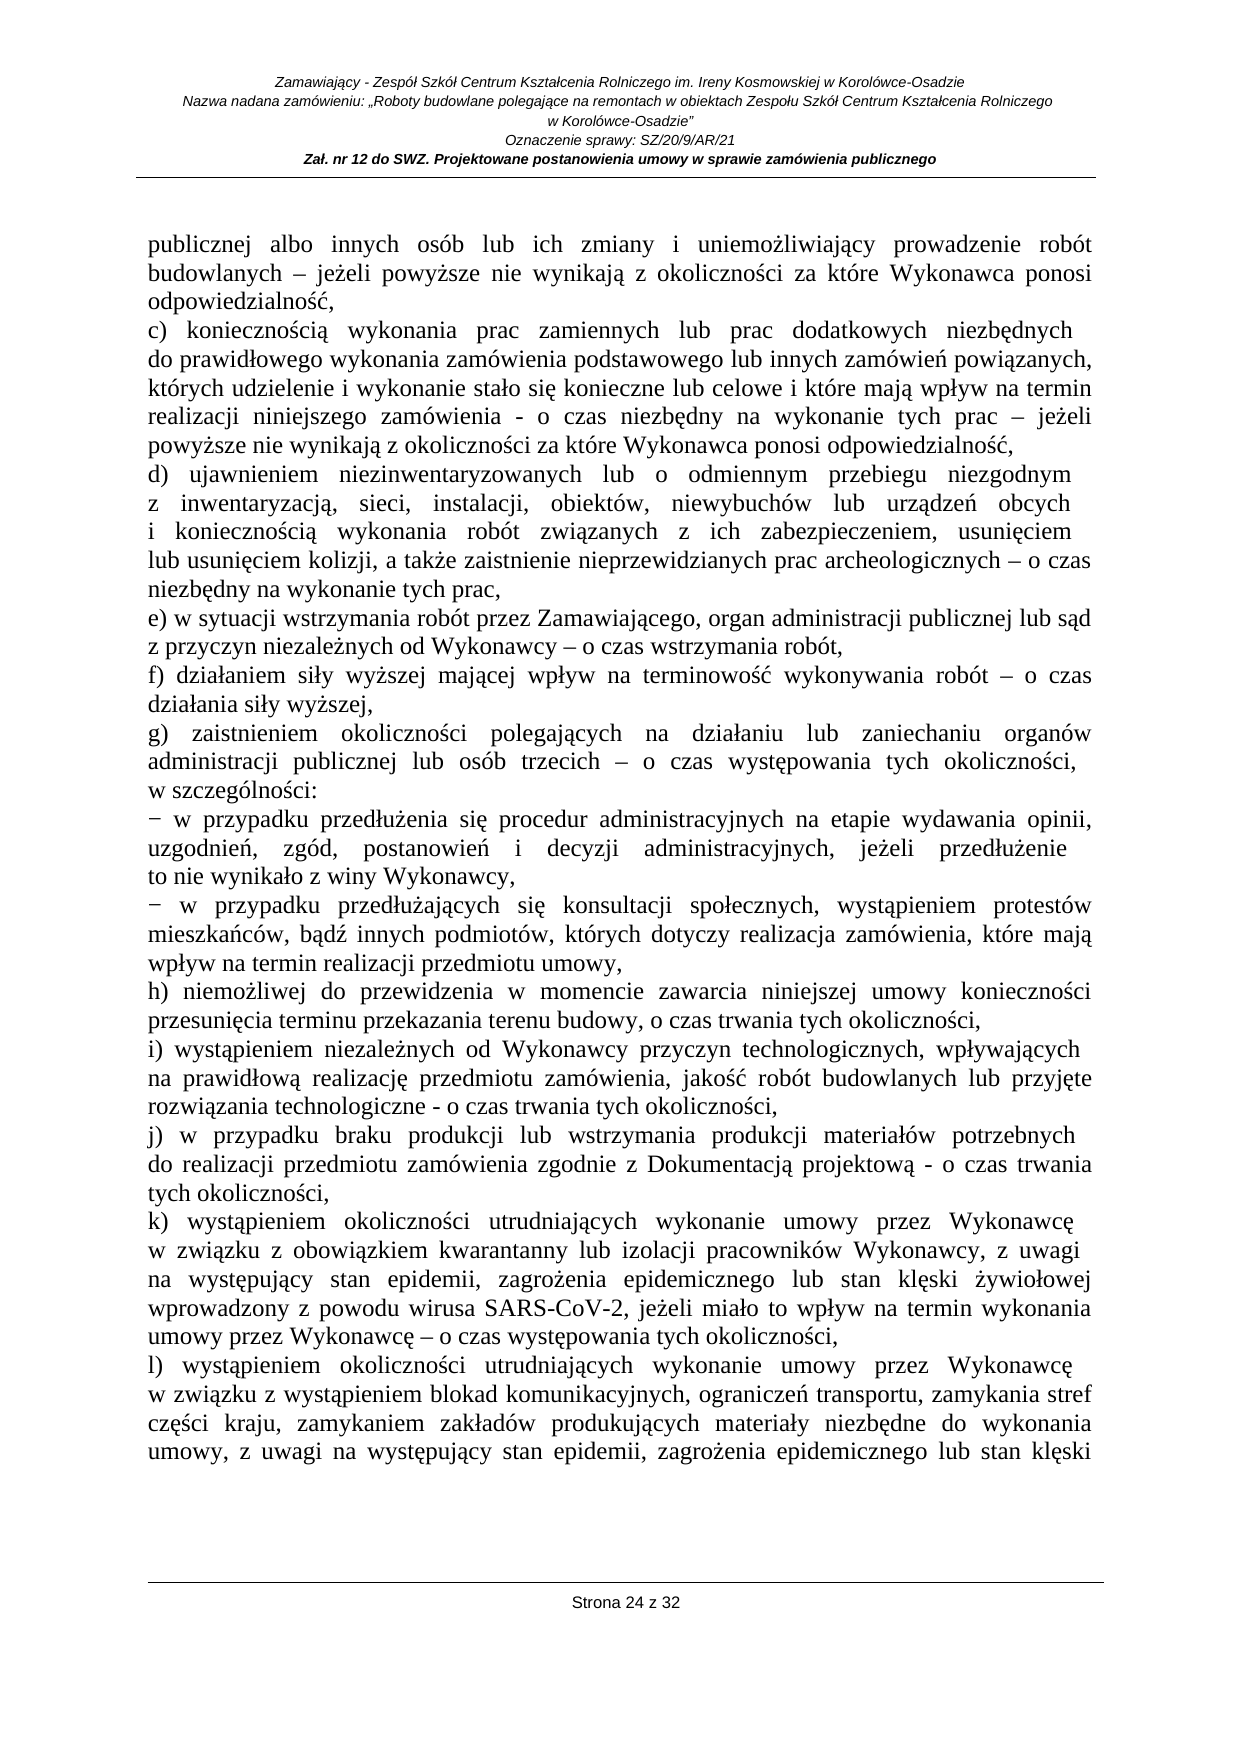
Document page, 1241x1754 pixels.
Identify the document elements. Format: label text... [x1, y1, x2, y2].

text − w przypadku przedłużających się konsultacji społecznych, wystąpieniem protestów mieszkańców, bądź innych podmiotów, których dotyczy realizacja zamówienia, które mają wpływ na termin realizacji przedmiotu umowy, [148, 890, 1093, 976]
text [148, 229, 1093, 315]
text c) koniecznością wykonania prac zamiennych lub prac dodatkowych niezbędnych do prawidłowego wykonania zamówienia podstawowego lub innych zamówień powiązanych, których udzielenie i wykonanie stało się konieczne lub celowe i które mają wpływ na termin realizacji niniejszego zamówienia - o czas niezbędny na wykonanie tych prac – jeżeli powyższe nie wynikają z okoliczności za które Wykonawca ponosi odpowiedzialność, [148, 315, 1093, 459]
text h) niemożliwej do przewidzenia w momencie zawarcia niniejszej umowy konieczności przesunięcia terminu przekazania terenu budowy, o czas trwania tych okoliczności, [148, 976, 1093, 1034]
text j) w przypadku braku produkcji lub wstrzymania produkcji materiałów potrzebnych do realizacji przedmiotu zamówienia zgodnie z Dokumentacją projektową - o czas trwania tych okoliczności, [148, 1120, 1093, 1206]
text k) wystąpieniem okoliczności utrudniających wykonanie umowy przez Wykonawcę w związku z obowiązkiem kwarantanny lub izolacji pracowników Wykonawcy, z uwagi na występujący stan epidemii, zagrożenia epidemicznego lub stan klęski żywiołowej wprowadzony z powodu wirusa SARS-CoV-2, jeżeli miało to wpływ na termin wykonania umowy przez Wykonawcę – o czas występowania tych okoliczności, [148, 1206, 1093, 1350]
text g) zaistnieniem okoliczności polegających na działaniu lub zaniechaniu organów administracji publicznej lub osób trzecich – o czas występowania tych okoliczności, w szczególności: [148, 718, 1093, 804]
text e) w sytuacji wstrzymania robót przez Zamawiającego, organ administracji publicznej lub sąd z przyczyn niezależnych od Wykonawcy – o czas wstrzymania robót, [148, 603, 1093, 660]
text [148, 1350, 1093, 1465]
text − w przypadku przedłużenia się procedur administracyjnych na etapie wydawania opinii, uzgodnień, zgód, postanowień i decyzji administracyjnych, jeżeli przedłużenie to nie wynikało z winy Wykonawcy, [148, 804, 1093, 890]
text d) ujawnieniem niezinwentaryzowanych lub o odmiennym przebiegu niezgodnym z inwentaryzacją, sieci, instalacji, obiektów, niewybuchów lub urządzeń obcych i koniecznością wykonania robót związanych z ich zabezpieczeniem, usunięciem lub usunięciem kolizji, a także zaistnienie nieprzewidzianych prac archeologicznych – o czas niezbędny na wykonanie tych prac, [148, 459, 1093, 603]
text i) wystąpieniem niezależnych od Wykonawcy przyczyn technologicznych, wpływających na prawidłową realizację przedmiotu zamówienia, jakość robót budowlanych lub przyjęte rozwiązania technologiczne - o czas trwania tych okoliczności, [148, 1034, 1093, 1120]
text f) działaniem siły wyższej mającej wpływ na terminowość wykonywania robót – o czas działania siły wyższej, [148, 660, 1093, 718]
